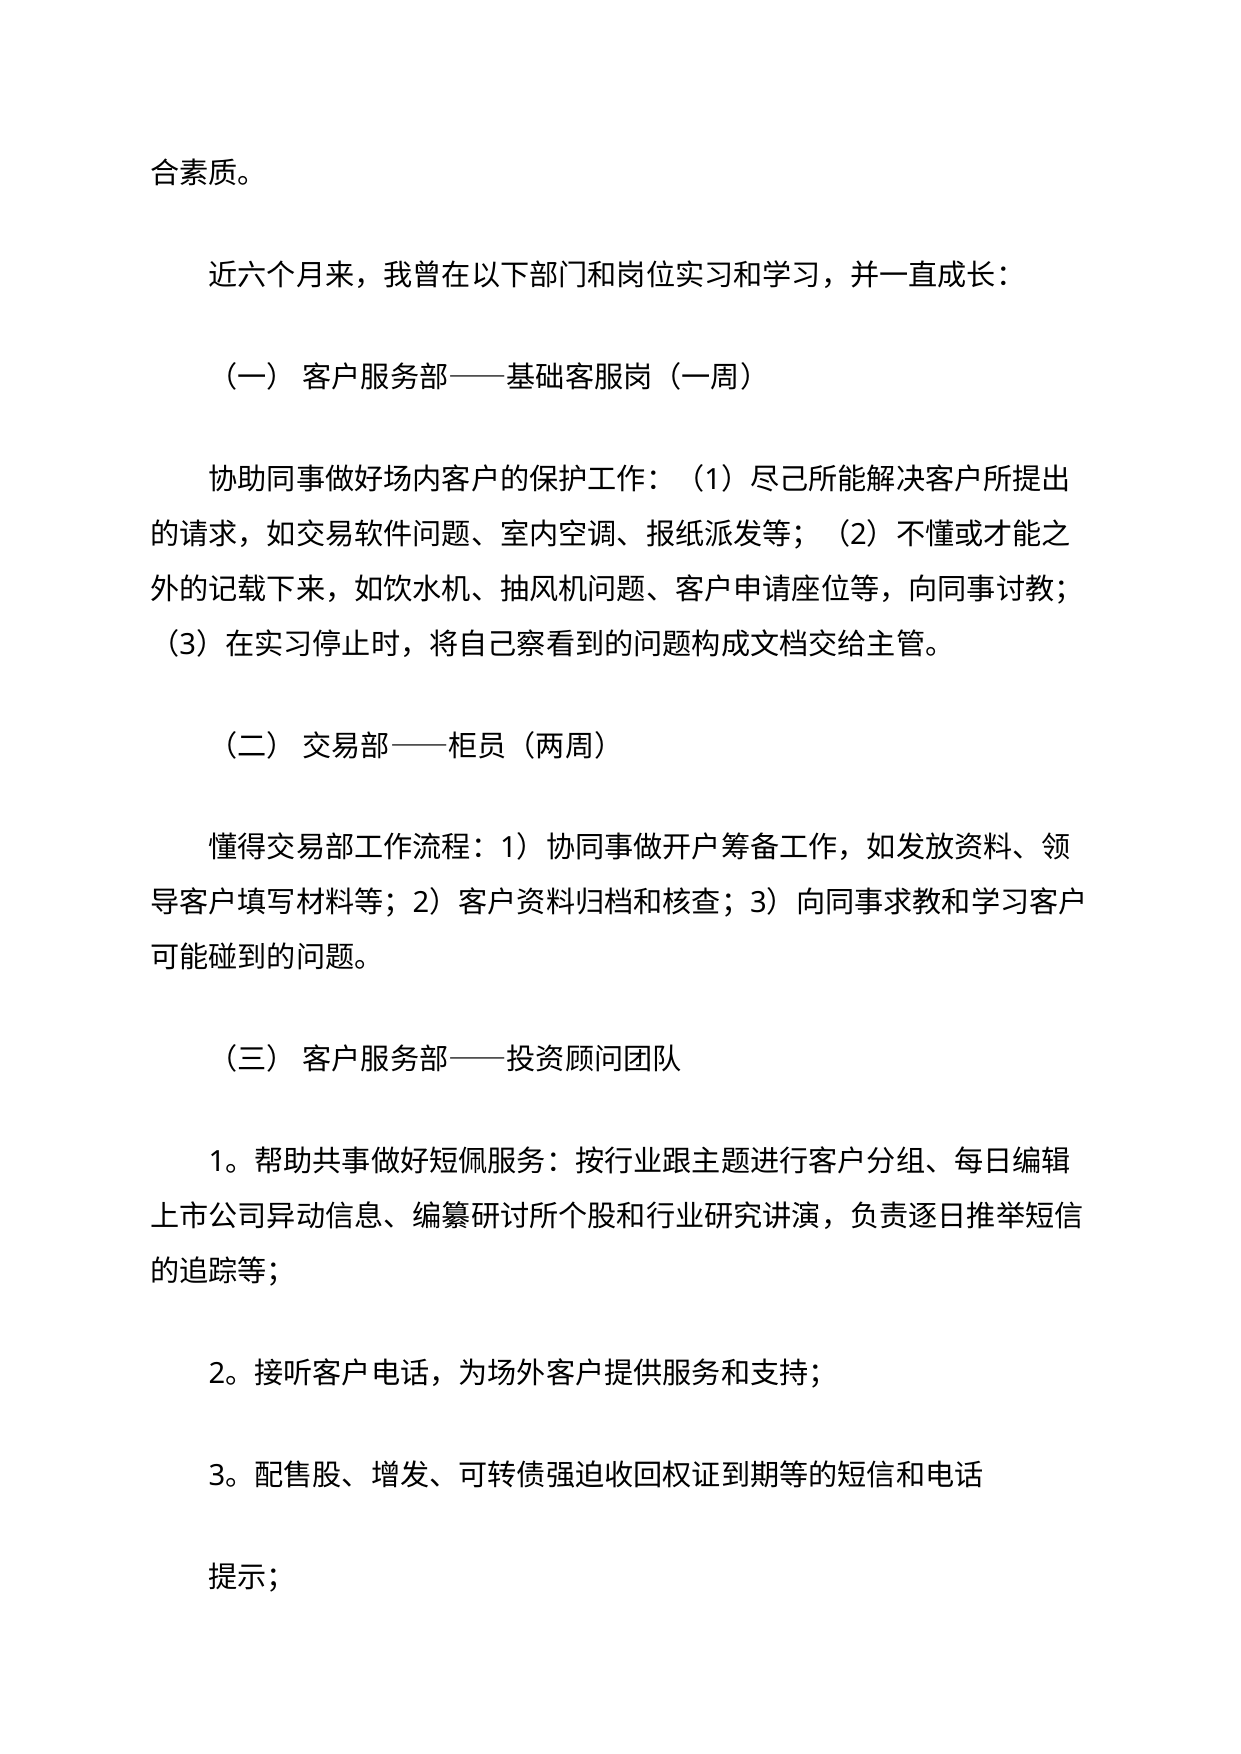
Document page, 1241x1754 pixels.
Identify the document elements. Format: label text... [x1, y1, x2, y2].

text （三） 客户服务部——投资顾问团队 [150, 1036, 1090, 1078]
text 3。配售股、增发、可转债强迫收回权证到期等的短信和电话 [150, 1451, 1090, 1493]
text （一） 客户服务部——基础客服岗（一周） [150, 353, 1090, 396]
text （二） 交易部——柜员（两周） [150, 722, 1090, 764]
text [150, 150, 1090, 192]
text 1。帮助共事做好短佩服务：按行业跟主题进行客户分组、每日编辑上市公司异动信息、编纂研讨所个股和行业研究讲演，负责逐日推举短信的追踪等； [150, 1137, 1090, 1290]
text 提示； [150, 1553, 1090, 1595]
text 2。接听客户电话，为场外客户提供服务和支持； [150, 1349, 1090, 1392]
text 协助同事做好场内客户的保护工作：（1）尽己所能解决客户所提出的请求，如交易软件问题、室内空调、报纸派发等；（2）不懂或才能之外的记载下来，如饮水机、抽风机问题、客户申请座位等，向同事讨教；（3）在实习停止时，将自己察看到的问题构成文档交给主管。 [150, 455, 1090, 663]
text 懂得交易部工作流程：1）协同事做开户筹备工作，如发放资料、领导客户填写材料等；2）客户资料归档和核查；3）向同事求教和学习客户可能碰到的问题。 [150, 824, 1090, 976]
text 近六个月来，我曾在以下部门和岗位实习和学习，并一直成长： [150, 252, 1090, 294]
